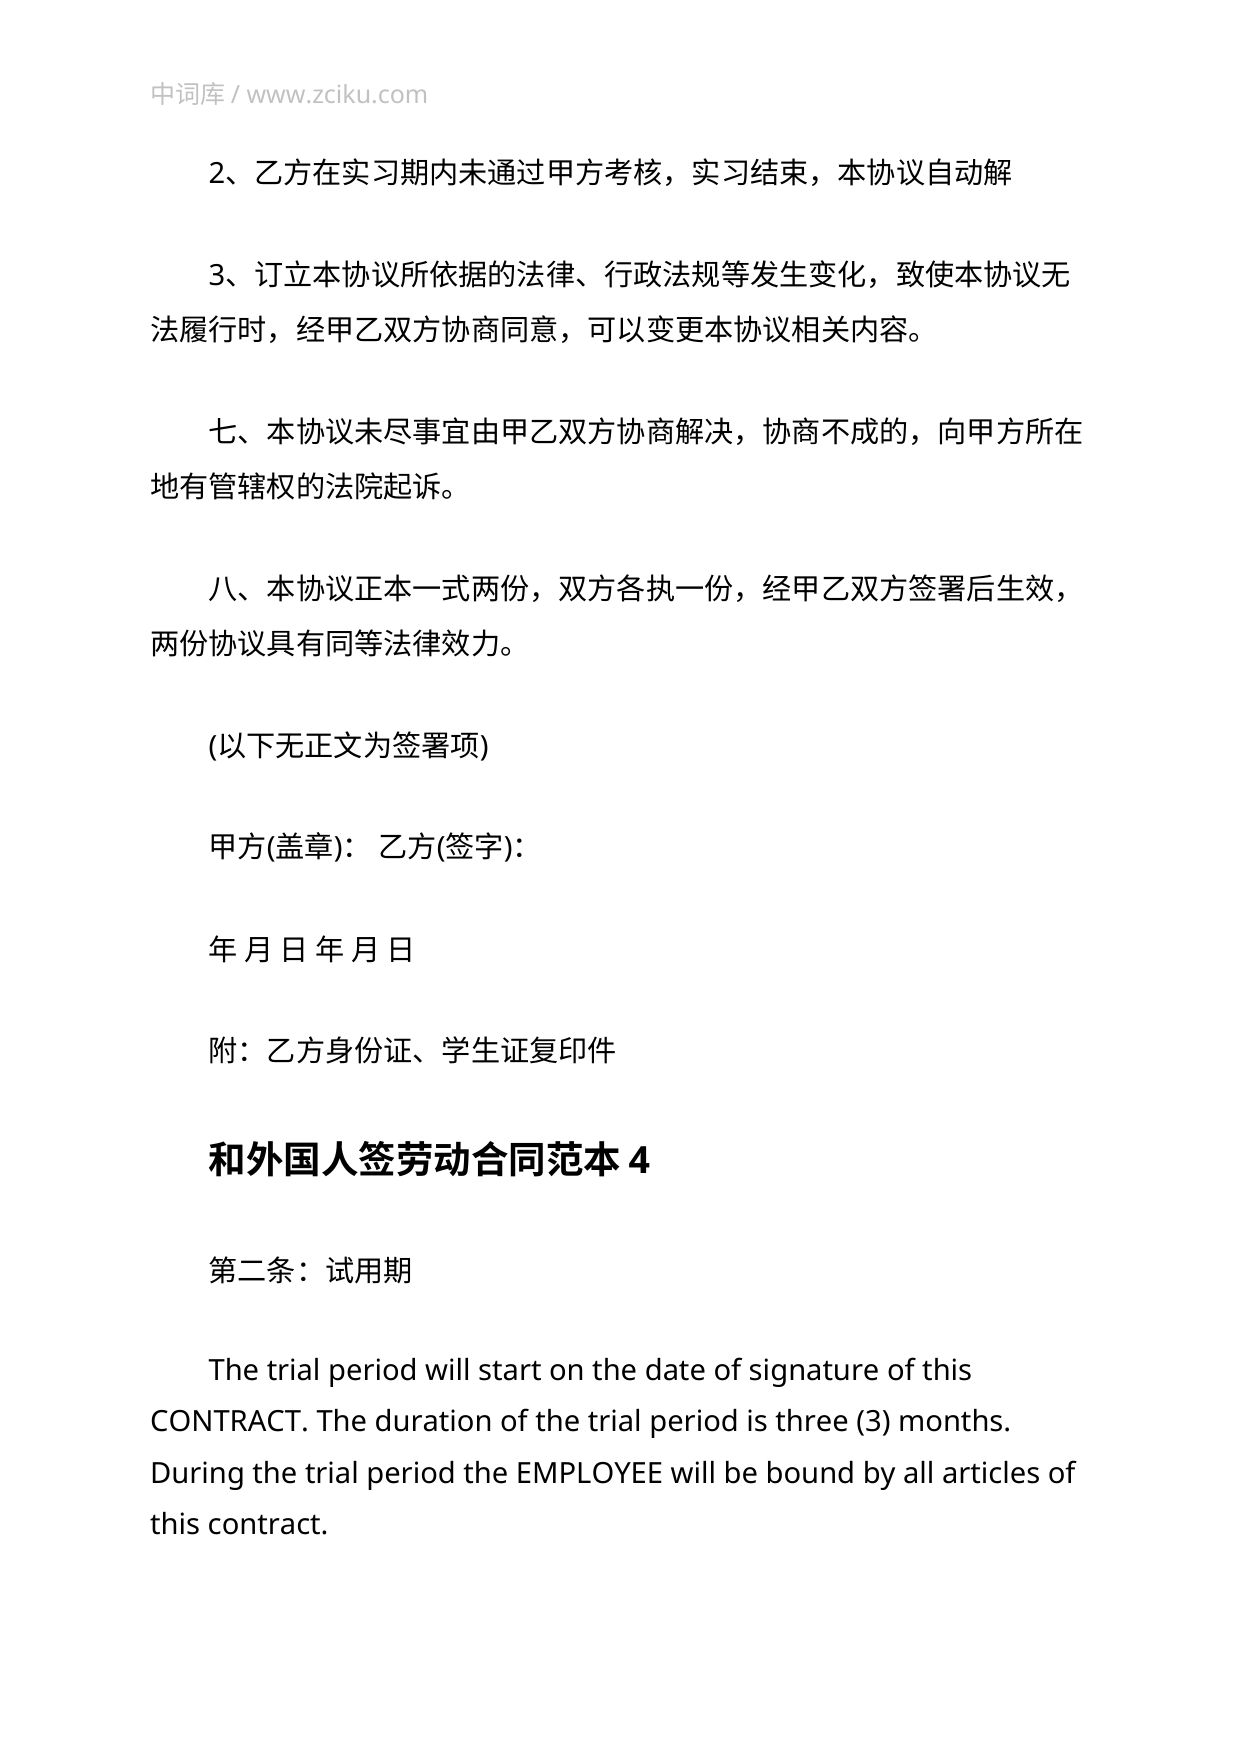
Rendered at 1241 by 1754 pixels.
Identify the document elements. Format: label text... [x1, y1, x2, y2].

text 甲方(盖章)： 乙方(签字)： [150, 824, 1090, 866]
text 八、本协议正本一式两份，双方各执一份，经甲乙双方签署后生效，两份协议具有同等法律效力。 [150, 565, 1090, 663]
text (以下无正文为签署项) [150, 722, 1090, 764]
text 附：乙方身份证、学生证复印件 [150, 1028, 1090, 1070]
text The trial period will start on the date of signature of this CONTRACT. The duration of the trial period is three (3) months. During the trial period the EMPLOYEE will be bound by all articles of this contract. [150, 1349, 1090, 1543]
text 3、订立本协议所依据的法律、行政法规等发生变化，致使本协议无法履行时，经甲乙双方协商同意，可以变更本协议相关内容。 [150, 252, 1090, 349]
text 和外国人签劳动合同范本4 [150, 1129, 1090, 1184]
text 2、乙方在实习期内未通过甲方考核，实习结束，本协议自动解 [150, 150, 1090, 192]
text 第二条：试用期 [150, 1247, 1090, 1289]
text 年 月 日 年 月 日 [150, 926, 1090, 968]
text 七、本协议未尽事宜由甲乙双方协商解决，协商不成的，向甲方所在地有管辖权的法院起诉。 [150, 409, 1090, 506]
